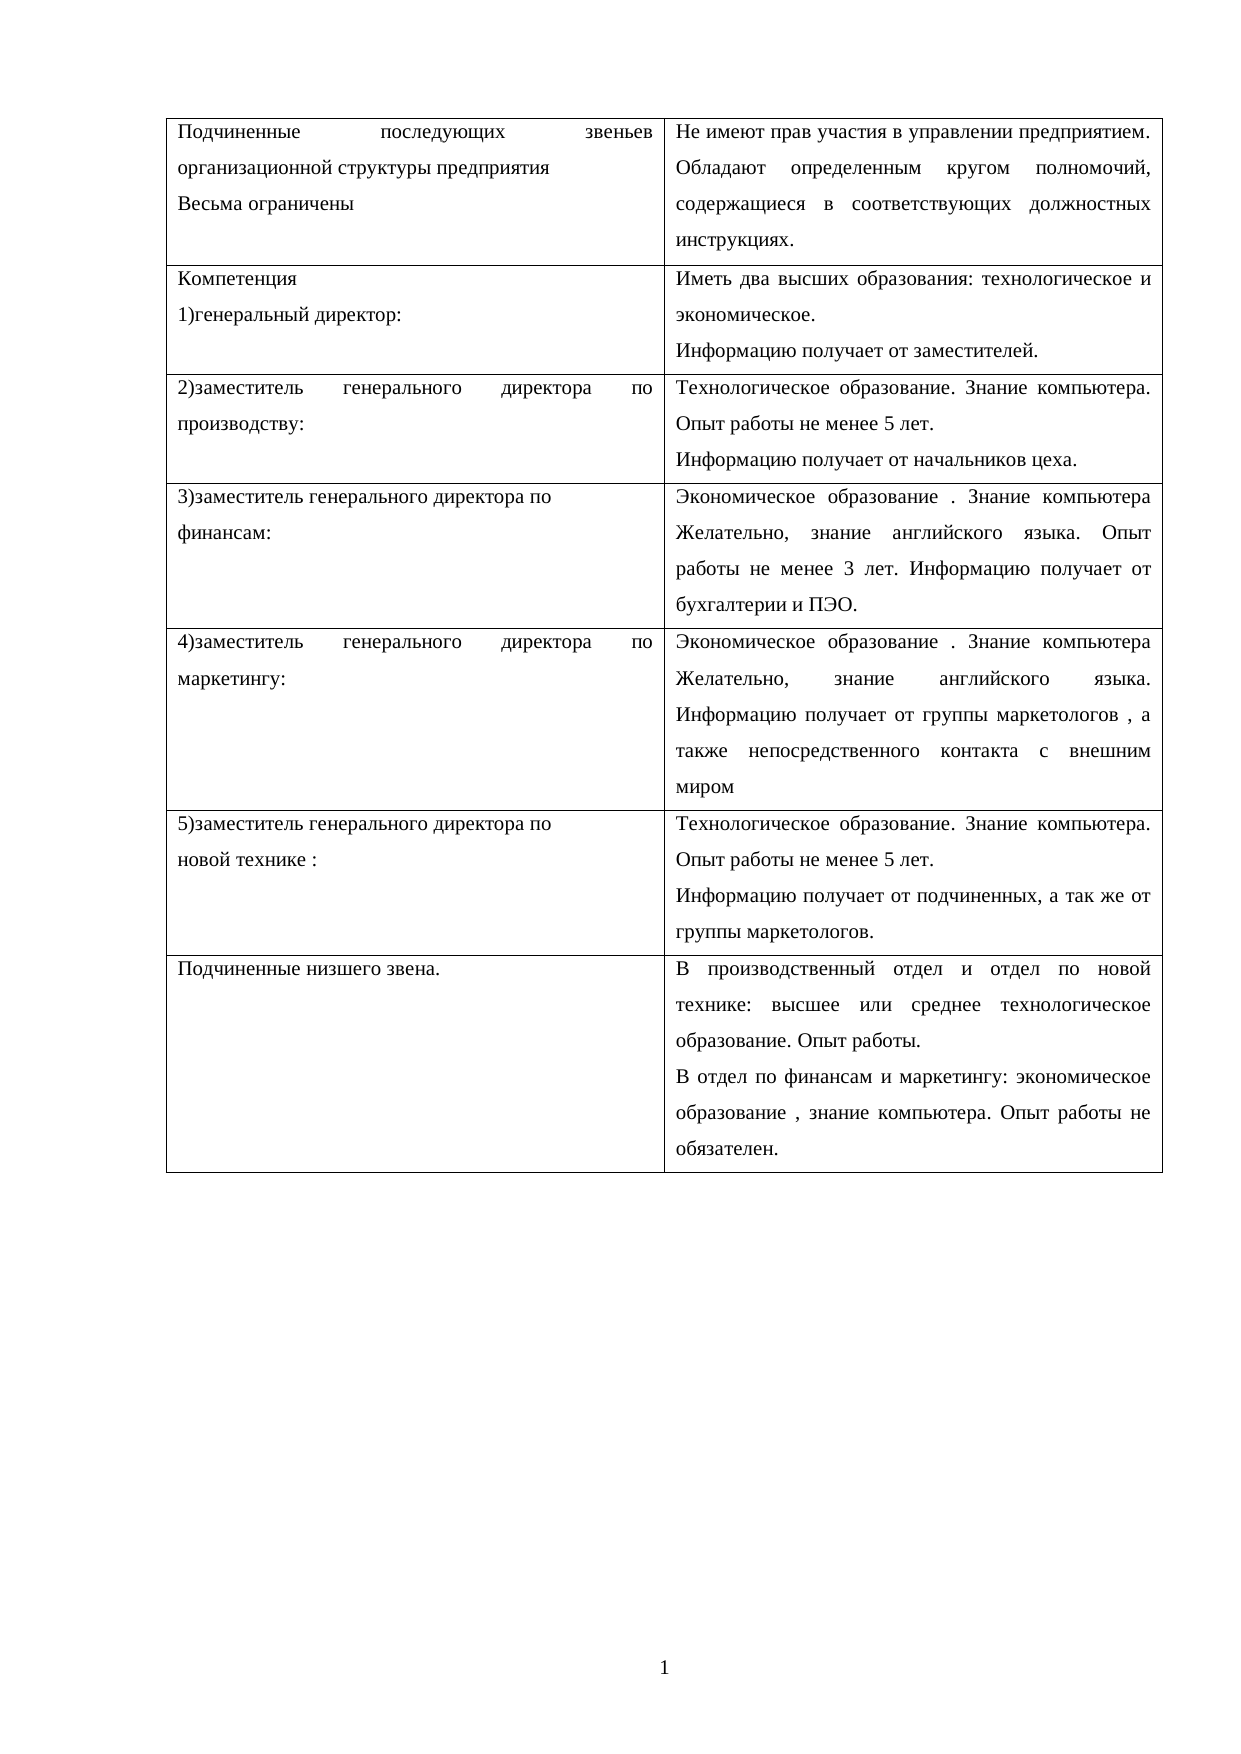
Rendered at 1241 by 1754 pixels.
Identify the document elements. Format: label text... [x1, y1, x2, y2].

table_cell Подчиненные последующих звеньев организационной структуры предприятия Весьма ограничены [167, 119, 664, 265]
table_cell Подчиненные низшего звена. [167, 956, 664, 1172]
table_cell Технологическое образование. Знание компьютера. Опыт работы не менее 5 лет. Информацию получает от подчиненных, а так же от группы маркетологов. [665, 811, 1162, 955]
table_cell Иметь два высших образования: технологическое и экономическое. Информацию получает от заместителей. [665, 266, 1162, 374]
table_cell Не имеют прав участия в управлении предприятием. Обладают определенным кругом полномочий, содержащиеся в соответствующих должностных инструкциях. [665, 119, 1162, 265]
table_cell 2)заместитель генерального директора по производству: [167, 375, 664, 483]
table_cell 4)заместитель генерального директора по маркетингу: [167, 629, 664, 809]
table_cell Экономическое образование . Знание компьютера Желательно, знание английского языка. Информацию получает от группы маркетологов , а также непосредственного контакта с внешним миром [665, 629, 1162, 809]
table_cell Технологическое образование. Знание компьютера. Опыт работы не менее 5 лет. Информацию получает от начальников цеха. [665, 375, 1162, 483]
table_cell Компетенция 1)генеральный директор: [167, 266, 664, 374]
table_cell Экономическое образование . Знание компьютера Желательно, знание английского языка. Опыт работы не менее 3 лет. Информацию получает от бухгалтерии и ПЭО. [665, 484, 1162, 628]
table_cell 3)заместитель генерального директора по финансам: [167, 484, 664, 628]
table_cell 5)заместитель генерального директора по новой технике : [167, 811, 664, 955]
table_cell В производственный отдел и отдел по новой технике: высшее или среднее технологическое образование. Опыт работы. В отдел по финансам и маркетингу: экономическое образование , знание компьютера. Опыт работы не обязателен. [665, 956, 1162, 1172]
